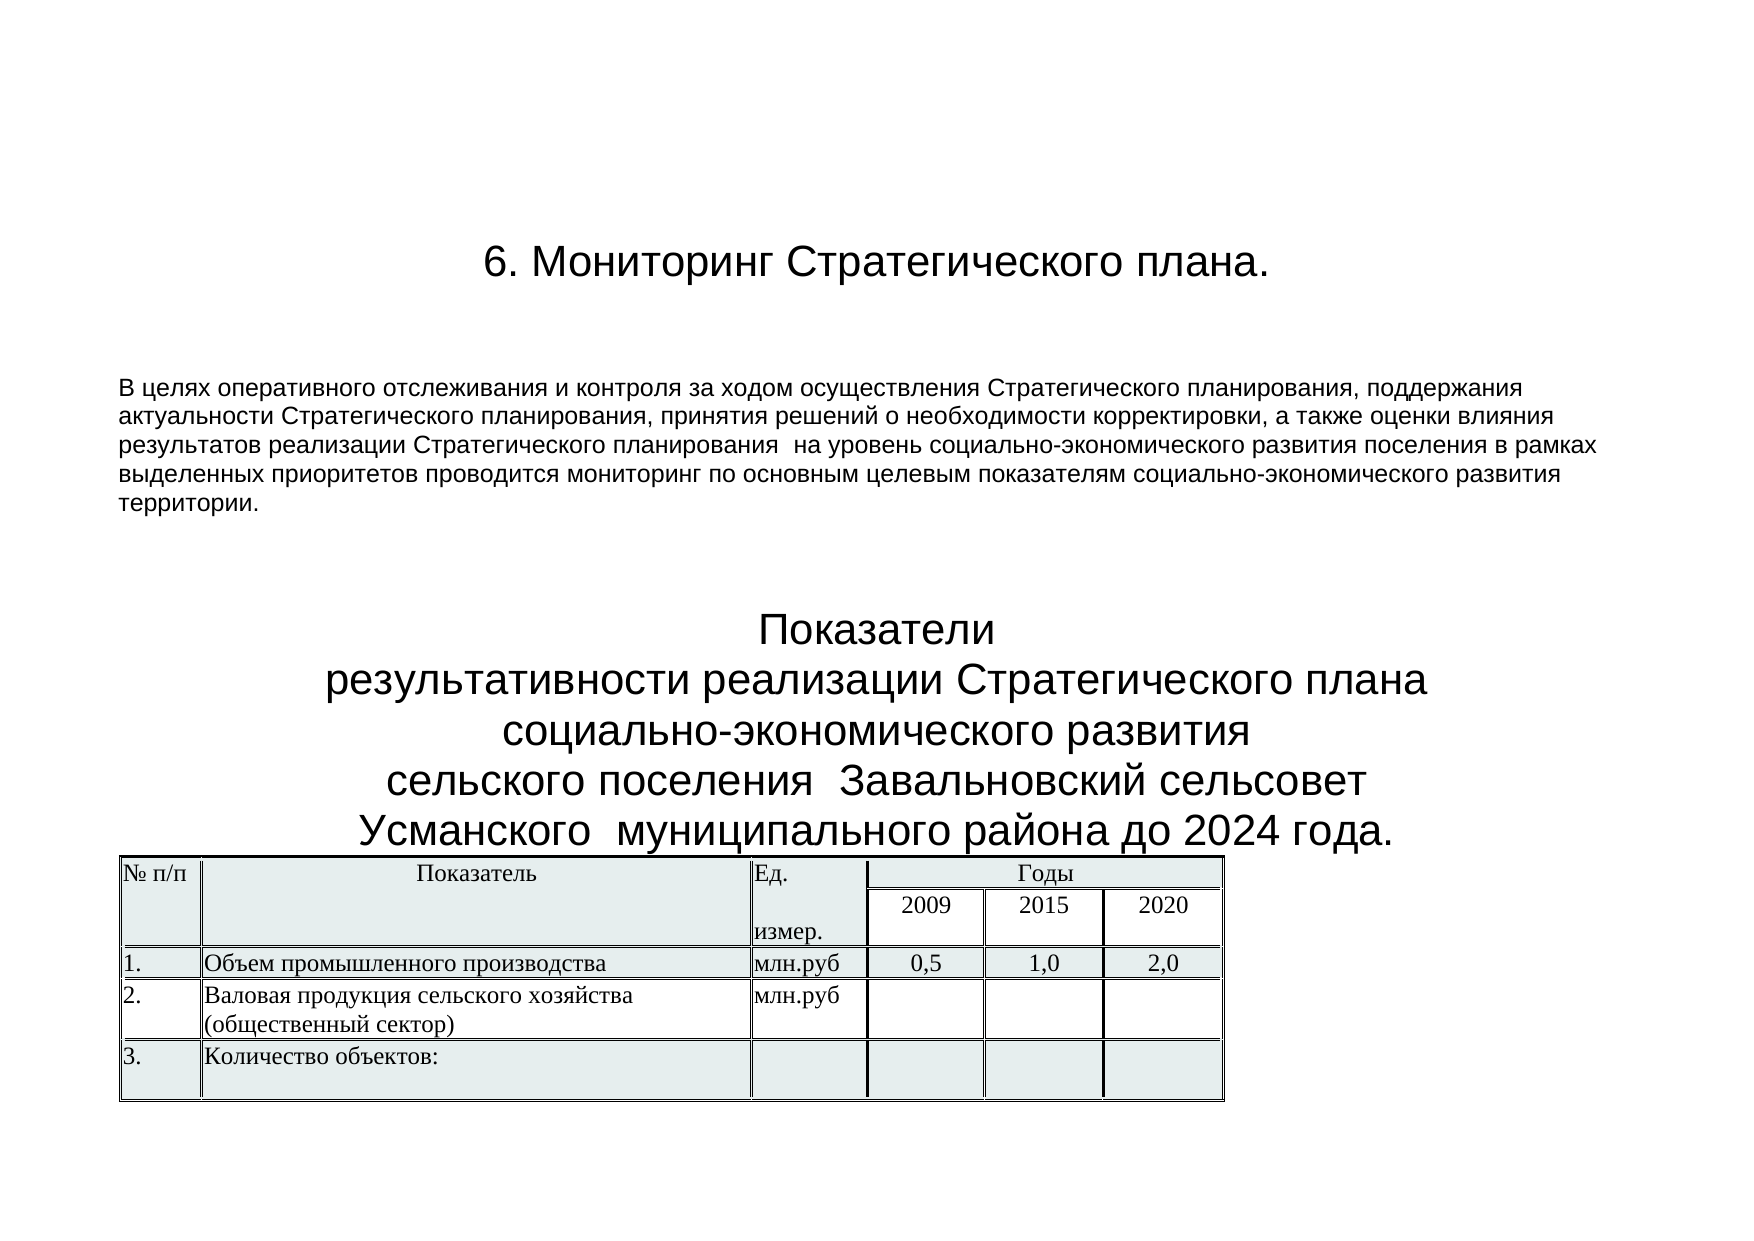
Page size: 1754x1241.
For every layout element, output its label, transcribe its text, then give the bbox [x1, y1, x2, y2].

table_cell [869, 980, 983, 1037]
table_cell млн.руб [753, 980, 866, 1037]
subtitle Показатели результативности реализации Стратегического плана социально-экономического развития сельского поселения Завальновский сельсовет Усманского муниципального района до 2024 года. [118, 603, 1636, 855]
table_cell 2009 [869, 890, 983, 945]
table_cell 2. [120, 977, 202, 1037]
table_cell 7 - 2 1 3 [867, 1041, 984, 1099]
table_cell 0,5 [869, 948, 983, 977]
table_cell 11 2 4 1 4 [1103, 1038, 1222, 1099]
table_cell 9 1 3 1 3 [985, 1041, 1103, 1099]
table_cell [202, 1041, 752, 1099]
table_cell 2,0 [1103, 945, 1223, 977]
table_cell Объем промышленного производства [203, 948, 750, 977]
table_cell 3. [122, 1038, 202, 1099]
table_cell 1,0 [986, 948, 1102, 977]
table_cell 2015 [986, 890, 1102, 945]
table_cell млн.руб [753, 948, 866, 977]
table_cell Валовая продукция сельского хозяйства (общественный сектор) [203, 980, 750, 1037]
table_header Показатель [202, 858, 752, 945]
table_cell 1. [120, 945, 202, 977]
table_header Годы [867, 858, 1222, 887]
table_cell [986, 980, 1102, 1037]
table_header Ед. измер. [752, 858, 867, 945]
subtitle 6. Мониторинг Стратегического плана. [118, 235, 1636, 285]
table_cell [752, 1041, 867, 1099]
table_cell 2020 [1103, 887, 1223, 945]
table_header № п/п [122, 858, 202, 945]
table_cell [1103, 977, 1223, 1037]
text В целях оперативного отслеживания и контроля за ходом осуществления Стратегического планирования, поддержания актуальности Стратегического планирования, принятия решений о необходимости корректировки, а также оценки влияния результатов реализации Стратегического планирования на уровень социально-экономического развития поселения в рамках выделенных приоритетов проводится мониторинг по основным целевым показателям социально-экономического развития территории. [118, 372, 1636, 516]
